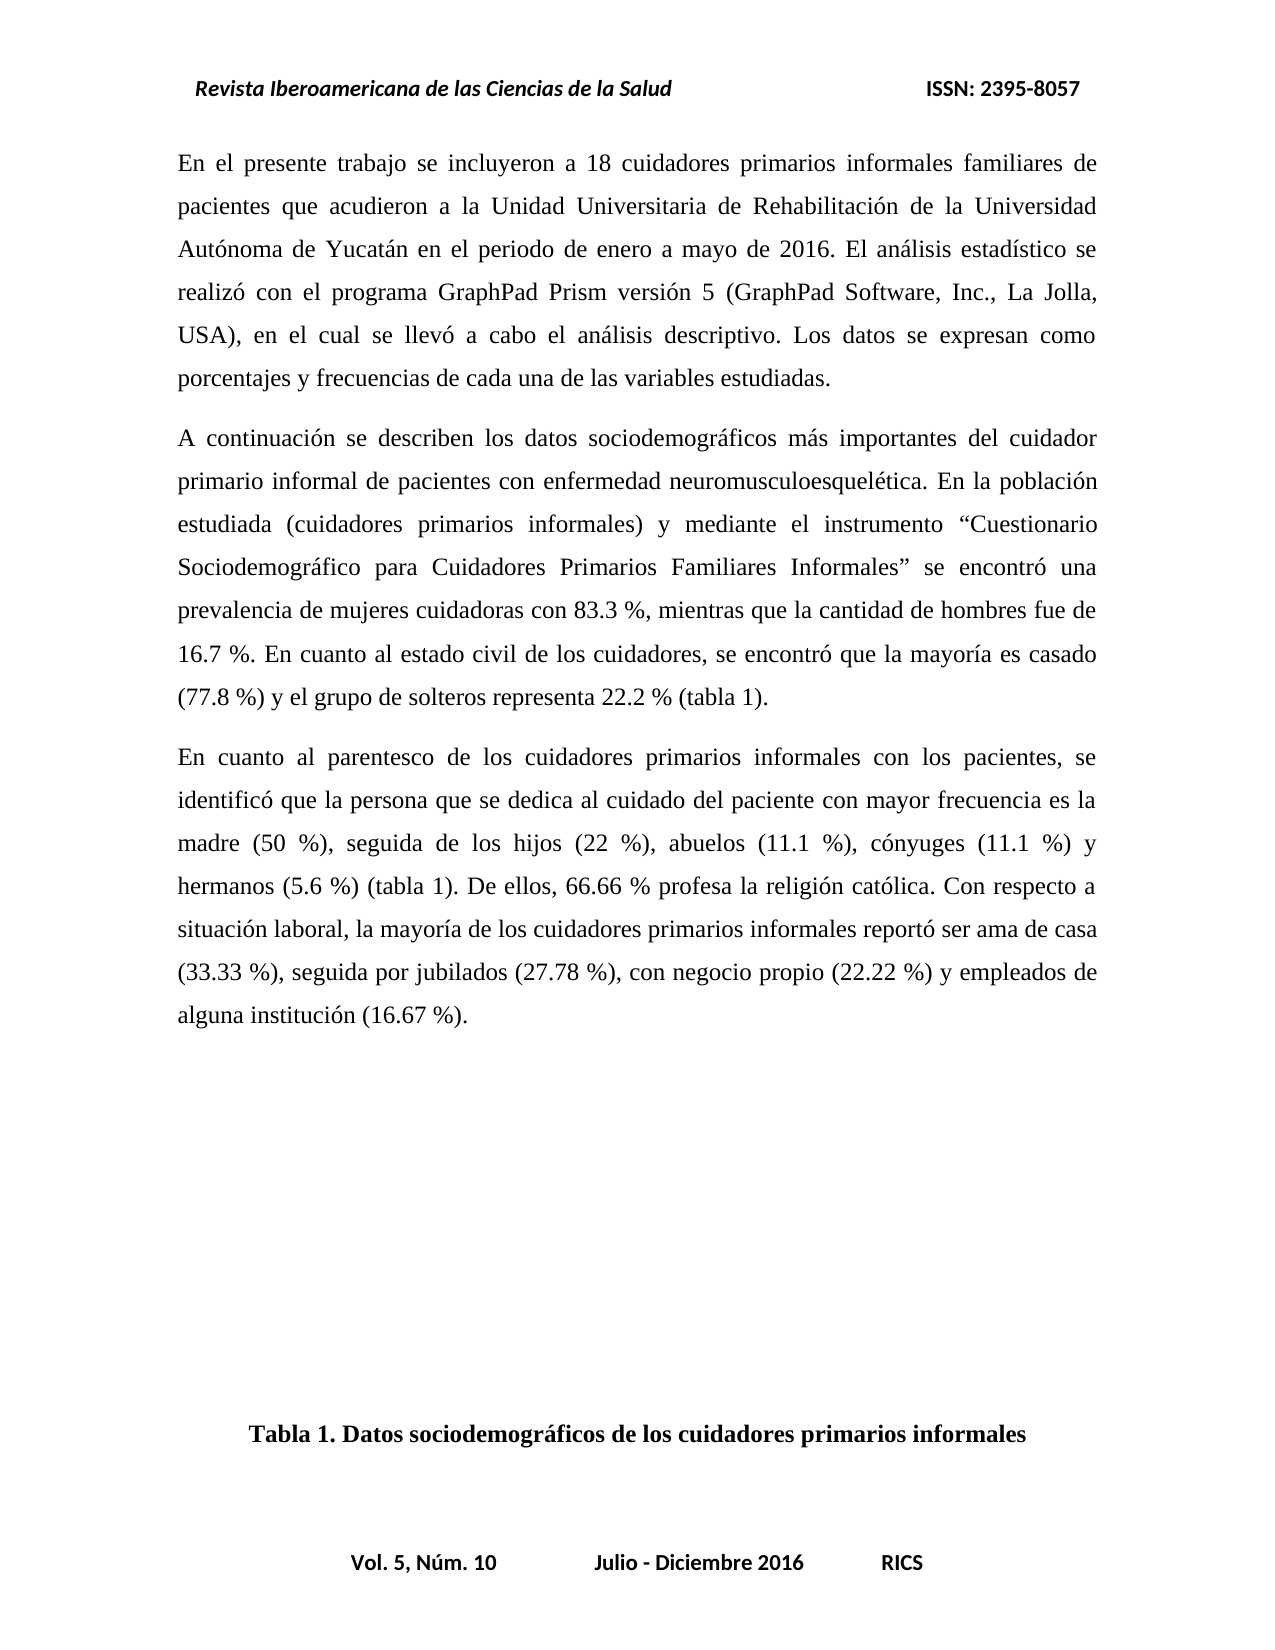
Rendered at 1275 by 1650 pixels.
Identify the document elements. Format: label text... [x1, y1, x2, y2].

text A continuación se describen los datos sociodemográficos más importantes del cuidador primario informal de pacientes con enfermedad neuromusculoesquelética. En la población estudiada (cuidadores primarios informales) y mediante el instrumento “Cuestionario Sociodemográfico para Cuidadores Primarios Familiares Informales” se encontró una prevalencia de mujeres cuidadoras con 83.3 %, mientras que la cantidad de hombres fue de 16.7 %. En cuanto al estado civil de los cuidadores, se encontró que la mayoría es casado (77.8 %) y el grupo de solteros representa 22.2 % (tabla 1). [177, 423, 1098, 711]
text En el presente trabajo se incluyeron a 18 cuidadores primarios informales familiares de pacientes que acudieron a la Unidad Universitaria de Rehabilitación de la Universidad Autónoma de Yucatán en el periodo de enero a mayo de 2016. El análisis estadístico se realizó con el programa GraphPad Prism versión 5 (GraphPad Software, Inc., La Jolla, USA), en el cual se llevó a cabo el análisis descriptivo. Los datos se expresan como porcentajes y frecuencias de cada una de las variables estudiadas. [177, 148, 1098, 392]
text Tabla 1. Datos sociodemográficos de los cuidadores primarios informales [177, 1419, 1098, 1448]
text En cuanto al parentesco de los cuidadores primarios informales con los pacientes, se identificó que la persona que se dedica al cuidado del paciente con mayor frecuencia es la madre (50 %), seguida de los hijos (22 %), abuelos (11.1 %), cónyuges (11.1 %) y hermanos (5.6 %) (tabla 1). De ellos, 66.66 % profesa la religión católica. Con respecto a situación laboral, la mayoría de los cuidadores primarios informales reportó ser ama de casa (33.33 %), seguida por jubilados (27.78 %), con negocio propio (22.22 %) y empleados de alguna institución (16.67 %). [177, 742, 1098, 1029]
